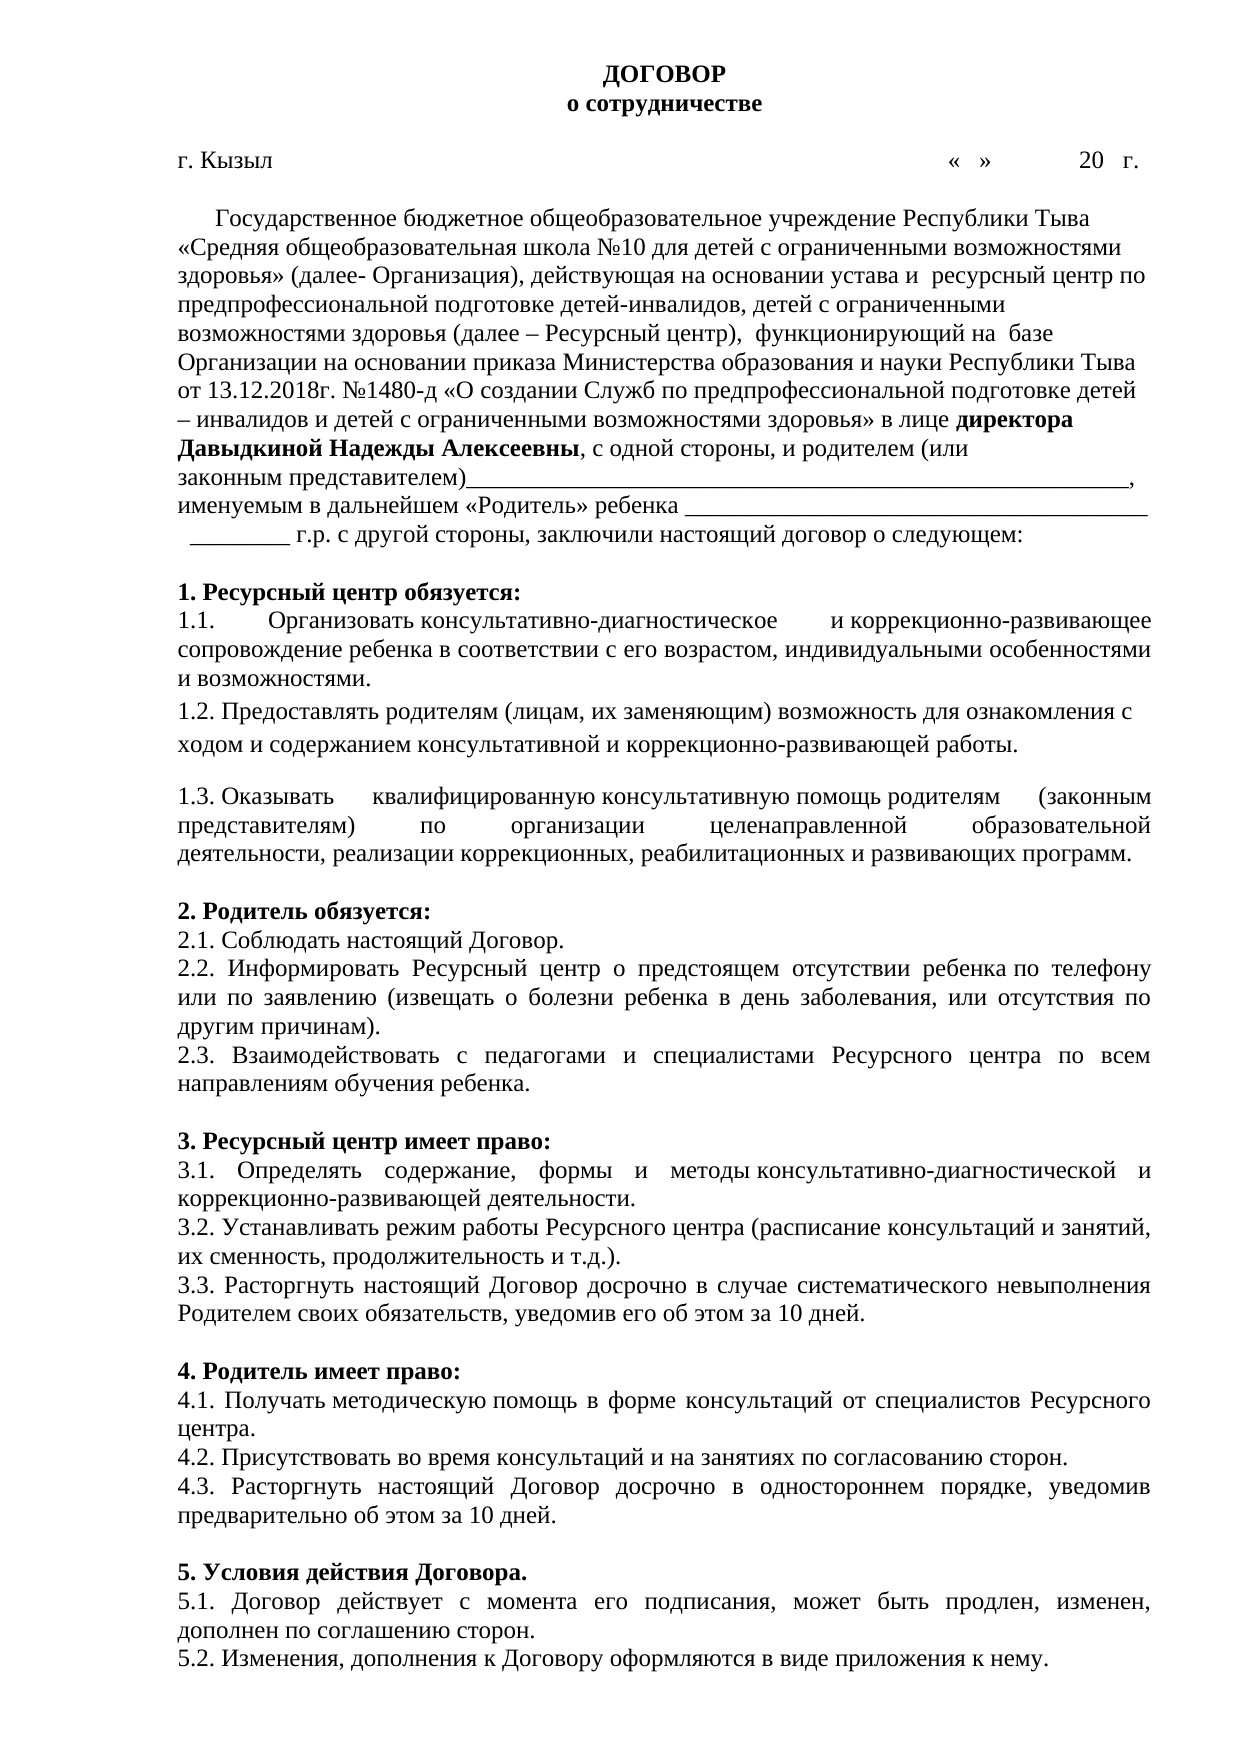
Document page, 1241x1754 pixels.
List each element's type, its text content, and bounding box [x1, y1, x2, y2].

text 3.1. Определять содержание, формы и методы консультативно-диагностической и коррекционно-развивающей деятельности. [177, 1155, 1152, 1212]
text 1.3. Оказывать квалифицированную консультативную помощь родителям (законным представителям) по организации целенаправленной образовательной деятельности, реализации коррекционных, реабилитационных и развивающих программ. [177, 781, 1152, 867]
text ________ г.р. с другой стороны, заключили настоящий договор о следующем: [177, 519, 1152, 548]
text 3. Ресурсный центр имеет право: [177, 1126, 1152, 1155]
text 4.2. Присутствовать во время консультаций и на занятиях по согласованию сторон. [177, 1442, 1152, 1471]
text 1.2. Предоставлять родителям (лицам, их заменяющим) возможность для ознакомления с ходом и содержанием консультативной и коррекционно-развивающей работы. [177, 692, 1152, 758]
text 2.2. Информировать Ресурсный центр о предстоящем отсутствии ребенка по телефону или по заявлению (извещать о болезни ребенка в день заболевания, или отсутствия по другим причинам). [177, 953, 1152, 1040]
text 2. Родитель обязуется: [177, 896, 1152, 925]
text 5.1. Договор действует с момента его подписания, может быть продлен, изменен, дополнен по соглашению сторон. [177, 1586, 1152, 1643]
text 4.3. Расторгнуть настоящий Договор досрочно в одностороннем порядке, уведомив предварительно об этом за 10 дней. [177, 1471, 1152, 1528]
text 5. Условия действия Договора. [177, 1557, 1152, 1586]
text 1. Ресурсный центр обязуется: [177, 577, 1152, 605]
text ДОГОВОР [177, 59, 1152, 88]
text г. Кызыл « » 20 г. [177, 145, 1152, 174]
text о сотрудничестве [177, 88, 1152, 117]
text 3.2. Устанавливать режим работы Ресурсного центра (расписание консультаций и занятий, их сменность, продолжительность и т.д.). [177, 1212, 1152, 1270]
text 4. Родитель имеет право: [177, 1356, 1152, 1385]
text 3.3. Расторгнуть настоящий Договор досрочно в случае систематического невыполнения Родителем своих обязательств, уведомив его об этом за 10 дней. [177, 1270, 1152, 1327]
text 2.3. Взаимодействовать с педагогами и специалистами Ресурсного центра по всем направлениям обучения ребенка. [177, 1040, 1152, 1097]
text 1.1. Организовать консультативно-диагностическое и коррекционно-развивающее сопровождение ребенка в соответствии с его возрастом, индивидуальными особенностями и возможностями. [177, 605, 1152, 692]
text 5.2. Изменения, дополнения к Договору оформляются в виде приложения к нему. [177, 1643, 1152, 1672]
text 2.1. Соблюдать настоящий Договор. [177, 925, 1152, 953]
text 4.1. Получать методическую помощь в форме консультаций от специалистов Ресурсного центра. [177, 1385, 1152, 1442]
text Государственное бюджетное общеобразовательное учреждение Республики Тыва «Средняя общеобразовательная школа №10 для детей с ограниченными возможностями здоровья» (далее- Организация), действующая на основании устава и ресурсный центр по предпрофессиональной подготовке детей-инвалидов, детей с ограниченными возможностями здоровья (далее – Ресурсный центр), функционирующий на базе Организации на основании приказа Министерства образования и науки Республики Тыва от 13.12.2018г. №1480-д «О создании Служб по предпрофессиональной подготовке детей – инвалидов и детей с ограниченными возможностями здоровья» в лице директора Давыдкиной Надежды Алексеевны, с одной стороны, и родителем (или законным представителем)_____________________________________________________, именуемым в дальнейшем «Родитель» ребенка _____________________________________ [177, 203, 1152, 519]
